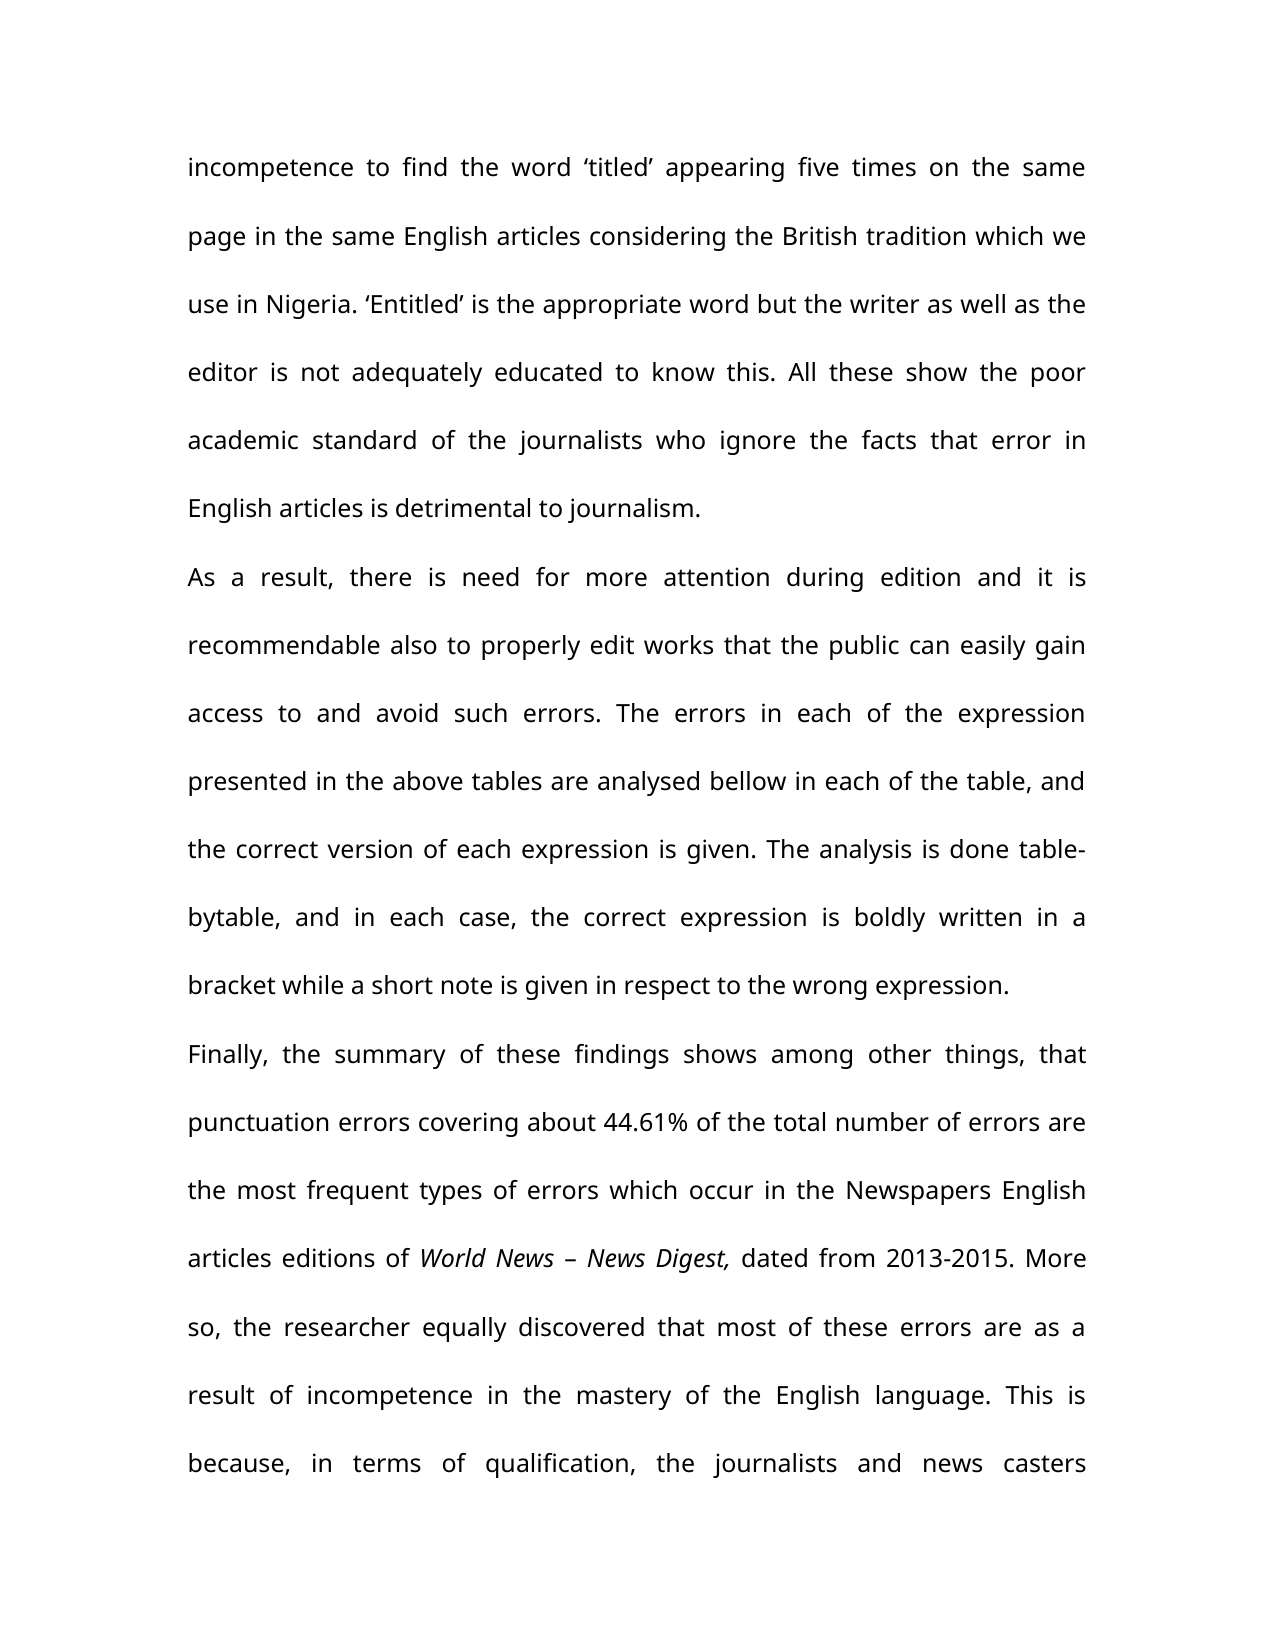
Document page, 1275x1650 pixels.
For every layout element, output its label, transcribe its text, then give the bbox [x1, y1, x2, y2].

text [187, 150, 1087, 525]
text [187, 1037, 1087, 1479]
text As a result, there is need for more attention during edition and it is recommendable also to properly edit works that the public can easily gain access to and avoid such errors. The errors in each of the expression presented in the above tables are analysed bellow in each of the table, and the correct version of each expression is given. The analysis is done table-bytable, and in each case, the correct expression is boldly written in a bracket while a short note is given in respect to the wrong expression. [187, 559, 1087, 1002]
